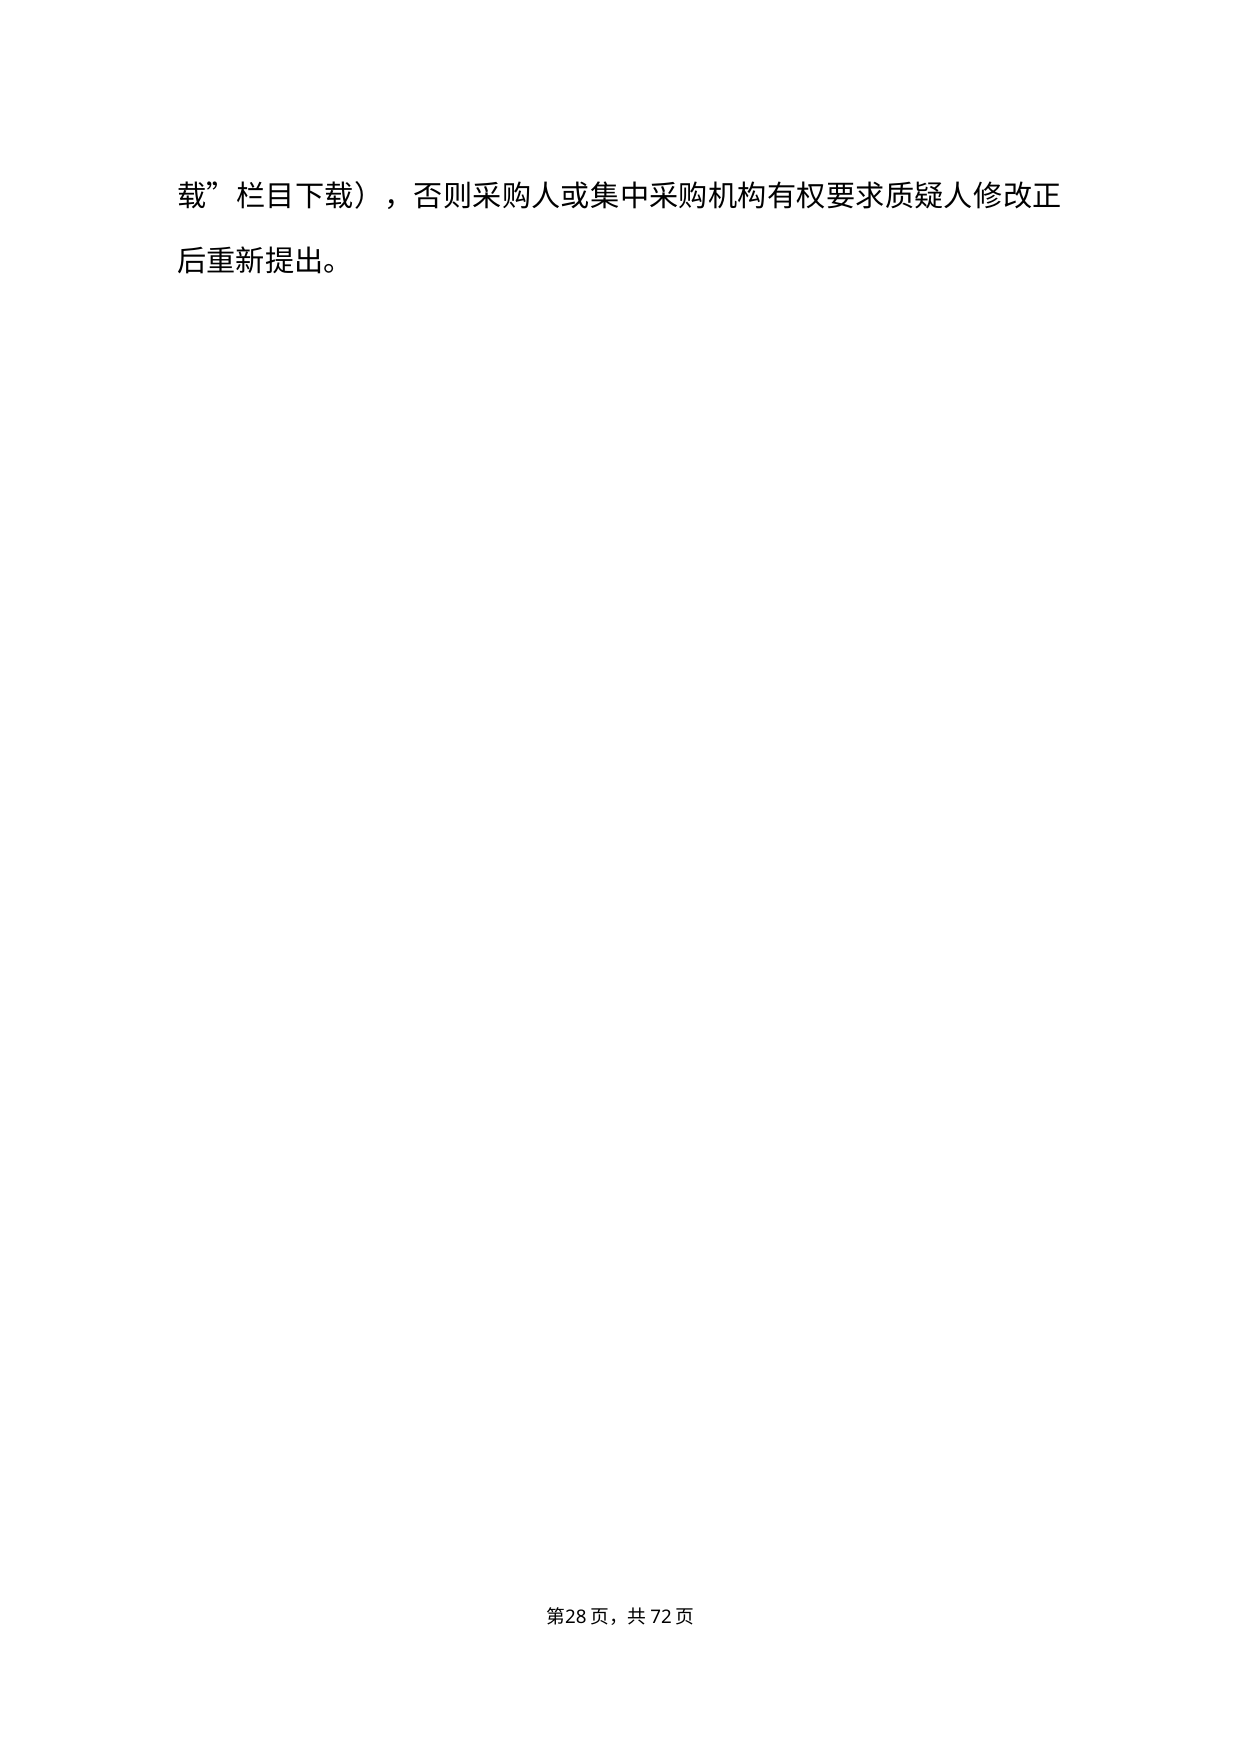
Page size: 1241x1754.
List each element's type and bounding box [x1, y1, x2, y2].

text [177, 161, 1063, 291]
